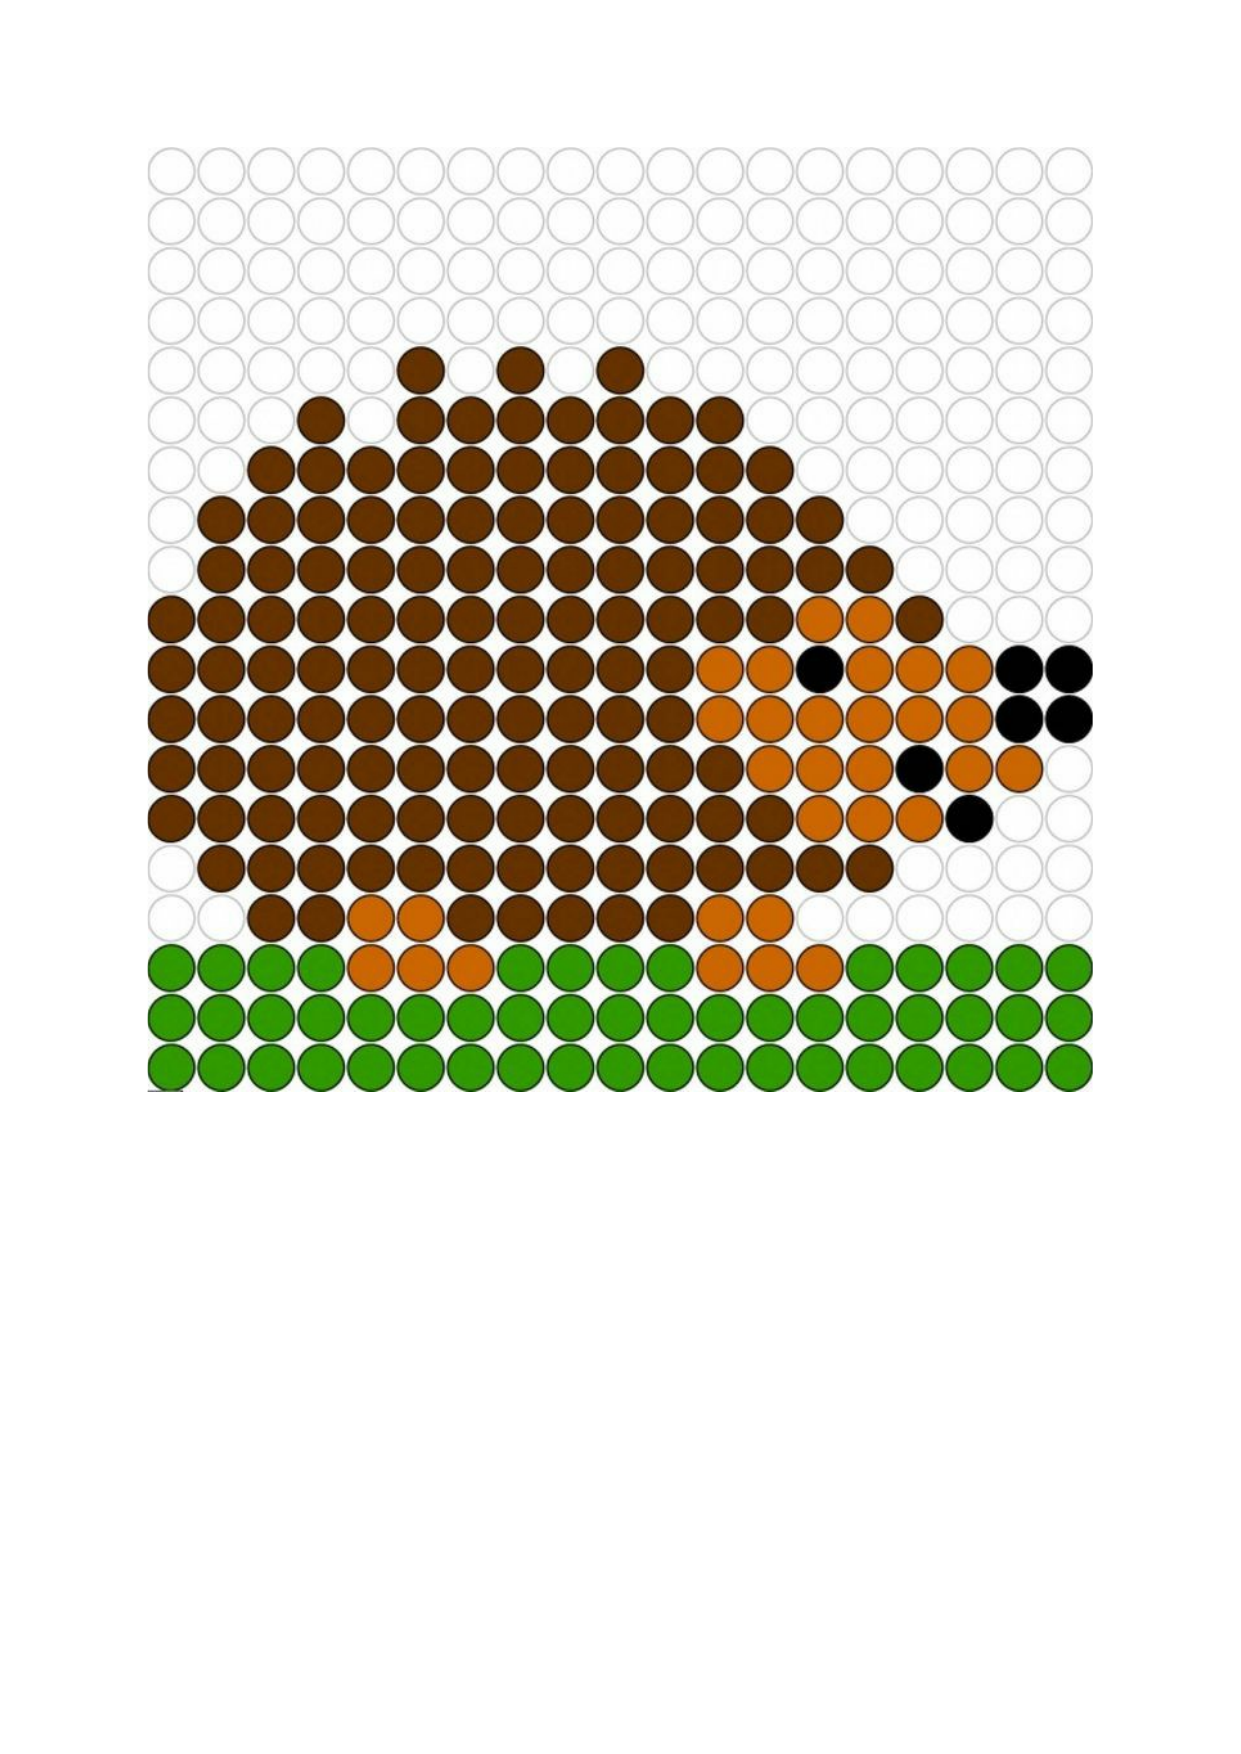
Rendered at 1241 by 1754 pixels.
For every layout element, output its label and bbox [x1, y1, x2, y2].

picture [147, 147, 1093, 1092]
